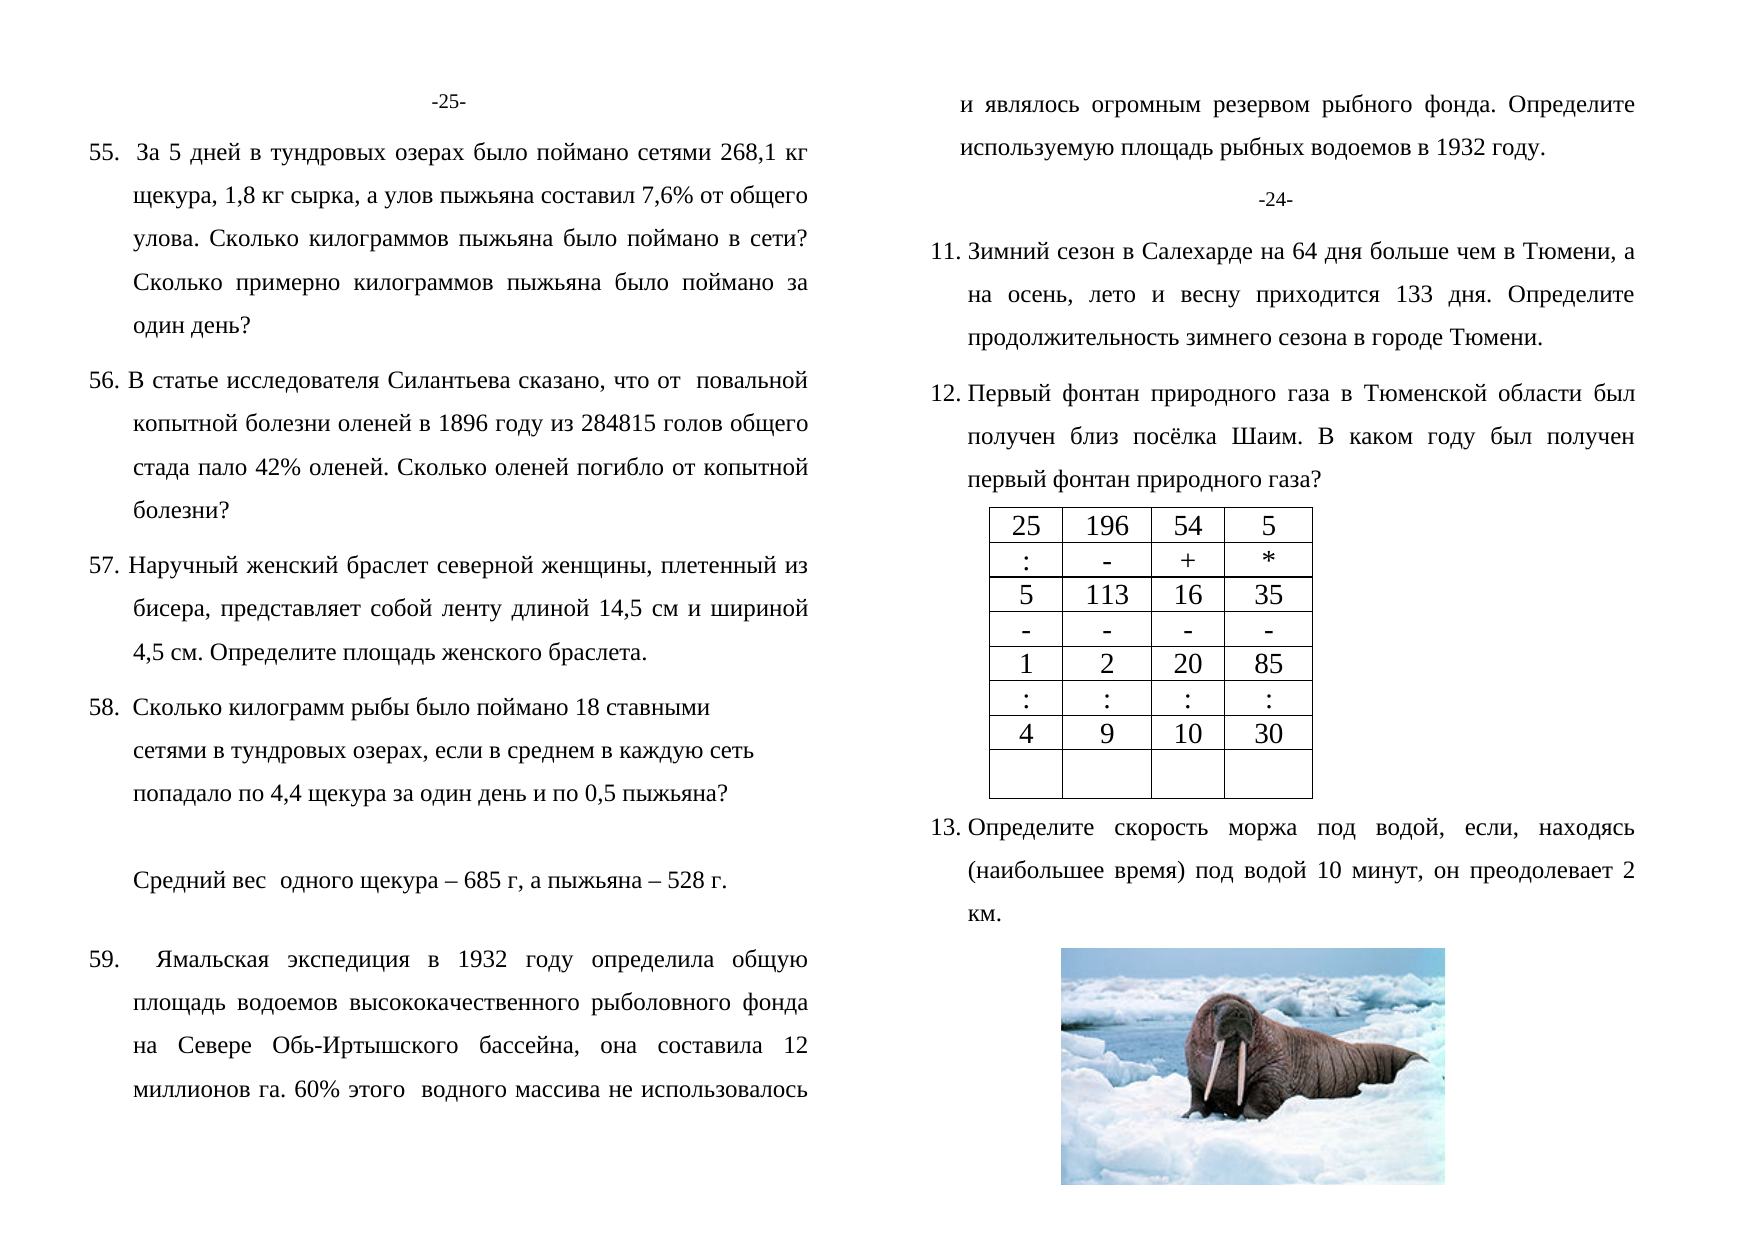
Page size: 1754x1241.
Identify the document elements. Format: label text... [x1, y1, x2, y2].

table_header 54 [1152, 508, 1224, 542]
table_cell * [1225, 543, 1312, 576]
table_cell 16 [1152, 578, 1224, 611]
table_cell 35 [1225, 578, 1312, 611]
table_cell + [1152, 543, 1224, 576]
table_cell 85 [1225, 647, 1312, 680]
table_header 196 [1063, 508, 1151, 542]
table_cell 2 [1063, 647, 1151, 680]
table_cell 113 [1063, 578, 1151, 611]
table_cell 30 [1225, 716, 1312, 749]
table_cell - [1152, 612, 1224, 646]
table_cell : [1152, 681, 1224, 715]
table_cell [1152, 750, 1224, 798]
text 57. Наручный женский браслет северной женщины, плетенный из бисера, представляет собой ленту длиной 14,5 см и шириной 4,5 см. Определите площадь женского браслета. [89, 550, 809, 665]
table_cell : [990, 681, 1062, 715]
table_header 25 [990, 508, 1062, 542]
table_cell - [1063, 543, 1151, 576]
table_cell - [1063, 612, 1151, 646]
table_cell [990, 750, 1062, 798]
table_cell [1225, 750, 1312, 798]
table_cell 4 [990, 716, 1062, 749]
list Зимний сезон в Салехарде на 64 дня больше чем в Тюмени, а на осень, лето и весну приходится 133 дня. Определите продолжительность зимнего сезона в городе Тюмени. [930, 236, 1636, 351]
table_cell 1 [990, 647, 1062, 680]
table_cell : [990, 543, 1062, 576]
table_cell : [1063, 681, 1151, 715]
table_header 5 [1225, 508, 1312, 542]
table_cell 20 [1152, 647, 1224, 680]
text 59. Ямальская экспедиция в 1932 году определила общую площадь водоемов высококачественного рыболовного фонда на Севере Обь-Иртышского бассейна, она составила 12 миллионов га. 60% этого водного массива не использовалось и являлось огромным резервом рыбного фонда. Определите используемую площадь рыбных водоемов в 1932 году. [89, 944, 809, 1102]
table_cell 10 [1152, 716, 1224, 749]
table_cell - [1225, 612, 1312, 646]
text 59. Ямальская экспедиция в 1932 году определила общую площадь водоемов высококачественного рыболовного фонда на Севере Обь-Иртышского бассейна, она составила 12 миллионов га. 60% этого водного массива не использовалось и являлось огромным резервом рыбного фонда. Определите используемую площадь рыбных водоемов в 1932 году. [916, 89, 1636, 161]
table_cell : [1225, 681, 1312, 715]
text 56. В статье исследователя Силантьева сказано, что от повальной копытной болезни оленей в 1896 году из 284815 голов общего стада пало 42% оленей. Сколько оленей погибло от копытной болезни? [89, 365, 809, 523]
text -25- [59, 89, 809, 113]
list Определите скорость моржа под водой, если, находясь (наибольшее время) под водой 10 минут, он преодолевает 2 км. [930, 812, 1636, 927]
table_cell 5 [990, 578, 1062, 611]
table_cell - [990, 612, 1062, 646]
list Первый фонтан природного газа в Тюменской области был получен близ посёлка Шаим. В каком году был получен первый фонтан природного газа? [930, 378, 1636, 493]
table_cell 9 [1063, 716, 1151, 749]
table_cell [1063, 750, 1151, 798]
text -24- [916, 187, 1636, 211]
text 55. За 5 дней в тундровых озерах было поймано сетями 268,1 кг щекура, 1,8 кг сырка, а улов пыжьяна составил 7,6% от общего улова. Сколько килограммов пыжьяна было поймано в сети? Сколько примерно килограммов пыжьяна было поймано за один день? [89, 137, 809, 338]
text 58. Сколько килограмм рыбы было поймано 18 ставными сетями в тундровых озерах, если в среднем в каждую сеть попадало по 4,4 щекура за один день и по 0,5 пыжьяна? Средний вес одного щекура – 685 г, а пыжьяна – 528 г. [89, 692, 809, 901]
